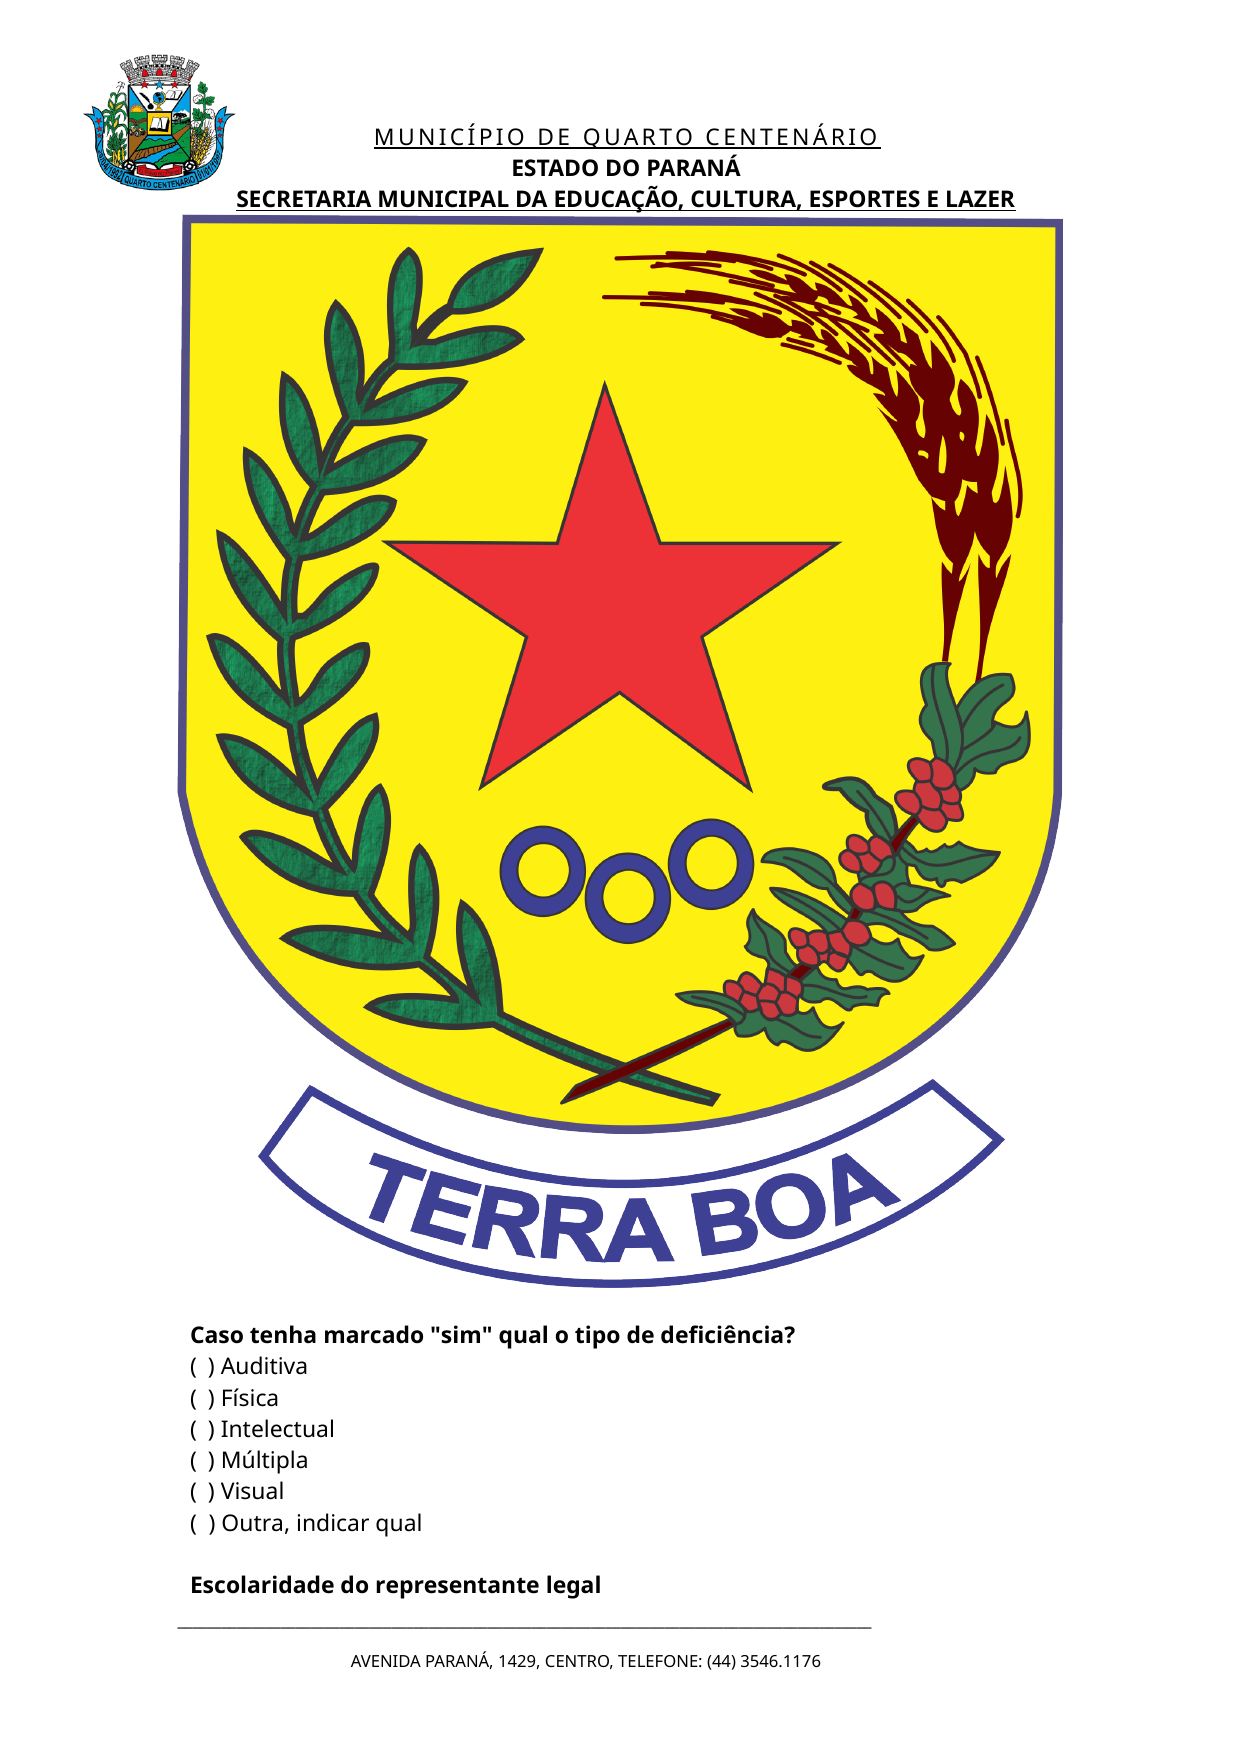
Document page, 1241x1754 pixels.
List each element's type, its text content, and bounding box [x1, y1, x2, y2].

text ( ) Intelectual [190, 1413, 1051, 1444]
picture [72, 44, 239, 203]
text ( ) Auditiva [190, 1350, 1051, 1381]
text ( ) Visual [190, 1475, 1051, 1506]
text ( ) Múltipla [190, 1444, 1051, 1475]
text Escolaridade do representante legal [190, 1569, 1051, 1600]
text Caso tenha marcado "sim" qual o tipo de deficiência? [190, 1319, 1051, 1350]
text ( ) Outra, indicar qual [190, 1506, 1051, 1538]
picture [177, 214, 1063, 1288]
text ( ) Física [190, 1381, 1051, 1413]
